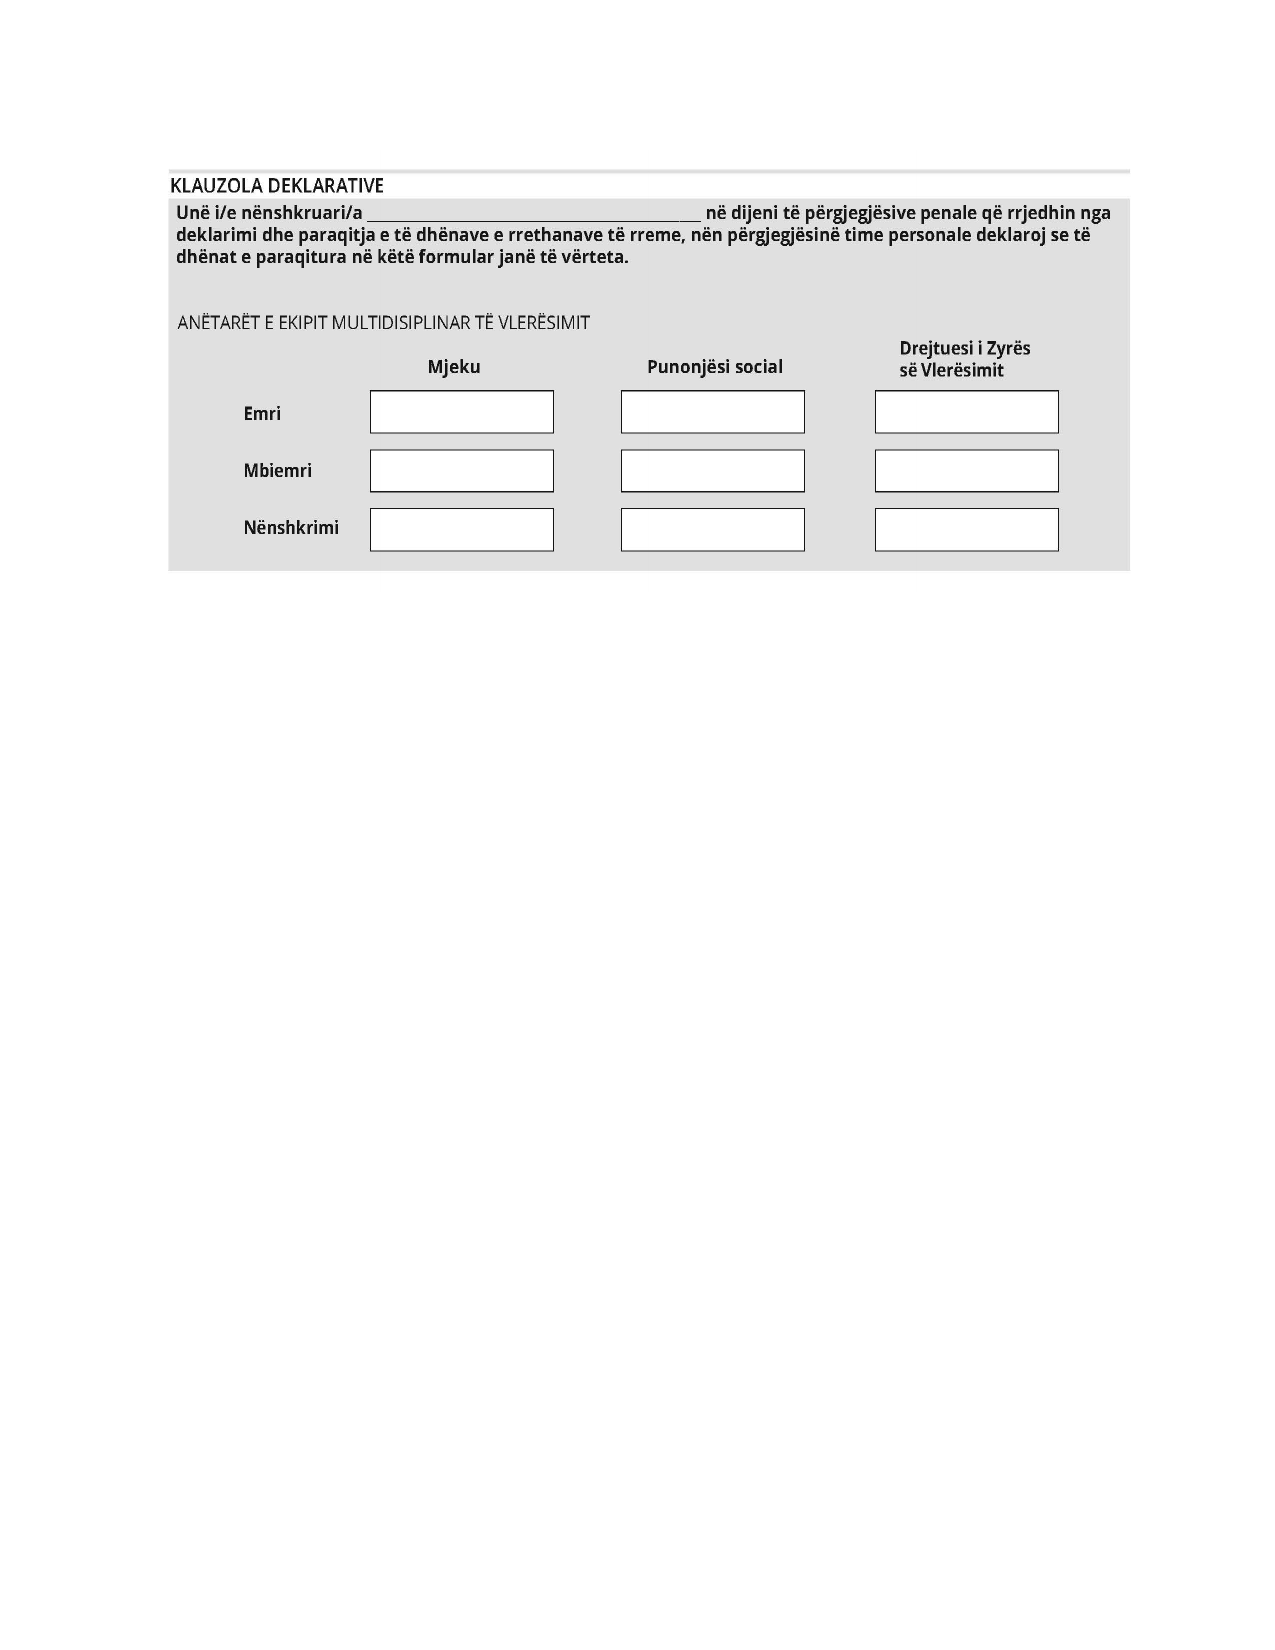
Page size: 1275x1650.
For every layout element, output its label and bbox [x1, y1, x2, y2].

picture [150, 150, 1152, 592]
